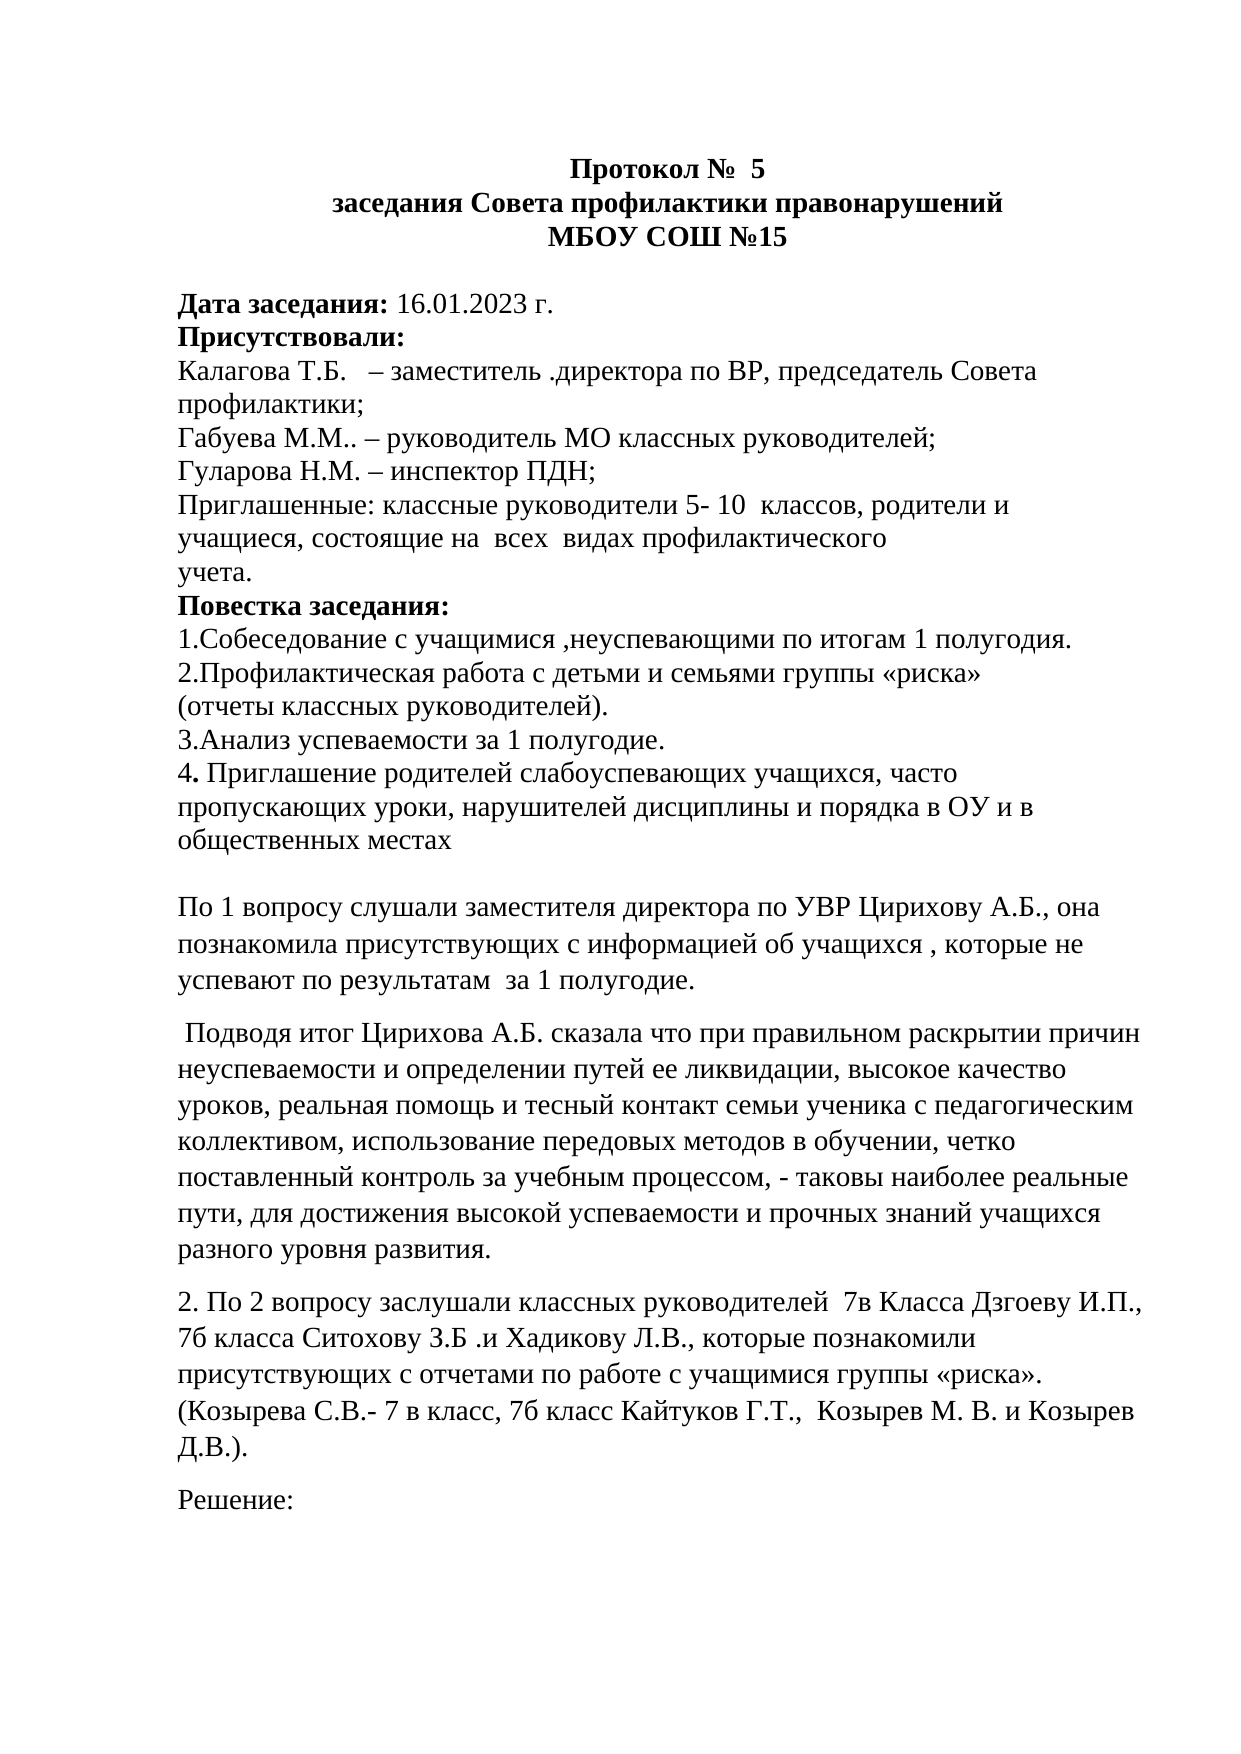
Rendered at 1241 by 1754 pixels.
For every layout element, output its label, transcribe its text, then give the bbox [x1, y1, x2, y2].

text 4. Приглашение родителей слабоуспевающих учащихся, часто пропускающих уроки, нарушителей дисциплины и порядка в ОУ и в общественных местах [177, 755, 1095, 856]
text Протокол № 5 [240, 152, 1095, 185]
text Присутствовали: [177, 319, 1095, 353]
text Повестка заседания: [177, 588, 1095, 621]
text 2.Профилактическая работа с детьми и семьями группы «риска» [177, 655, 1095, 688]
text заседания Совета профилактики правонарушений [240, 185, 1095, 219]
text 3.Анализ успеваемости за 1 полугодие. [177, 722, 1095, 755]
text Подводя итог Цирихова А.Б. сказала что при правильном раскрытии причин неуспеваемости и определении путей ее ликвидации, высокое качество уроков, реальная помощь и тесный контакт семьи ученика с педагогическим коллективом, использование передовых методов в обучении, четко поставленный контроль за учебным процессом, - таковы наиболее реальные пути, для достижения высокой успеваемости и прочных знаний учащихся разного уровня развития. [177, 1015, 1152, 1265]
text Калагова Т.Б. – заместитель .директора по ВР, председатель Совета профилактики; [177, 353, 1095, 420]
text Решение: [177, 1482, 1152, 1515]
text 1.Собеседование с учащимися ,неуспевающими по итогам 1 полугодия. [177, 621, 1095, 655]
text МБОУ СОШ №15 [240, 219, 1095, 252]
text По 1 вопросу слушали заместителя директора по УВР Цирихову А.Б., она познакомила присутствующих с информацией об учащихся , которые не успевают по результатам за 1 полугодие. [177, 889, 1152, 995]
text Дата заседания: 16.01.2023 г. [177, 286, 1095, 319]
text Приглашенные: классные руководители 5- 10 классов, родители и учащиеся, состоящие на всех видах профилактического учета. [177, 487, 1095, 588]
text Габуева М.М.. – руководитель МО классных руководителей; [177, 420, 1095, 453]
text Гуларова Н.М. – инспектор ПДН; [177, 453, 1095, 487]
text 2. По 2 вопросу заслушали классных руководителей 7в Класса Дзгоеву И.П., 7б класса Ситохову З.Б .и Хадикову Л.В., которые познакомили присутствующих с отчетами по работе с учащимися группы «риска». (Козырева С.В.- 7 в класс, 7б класс Кайтуков Г.Т., Козырев М. В. и Козырев Д.В.). [177, 1284, 1152, 1462]
text (отчеты классных руководителей). [177, 688, 1095, 722]
